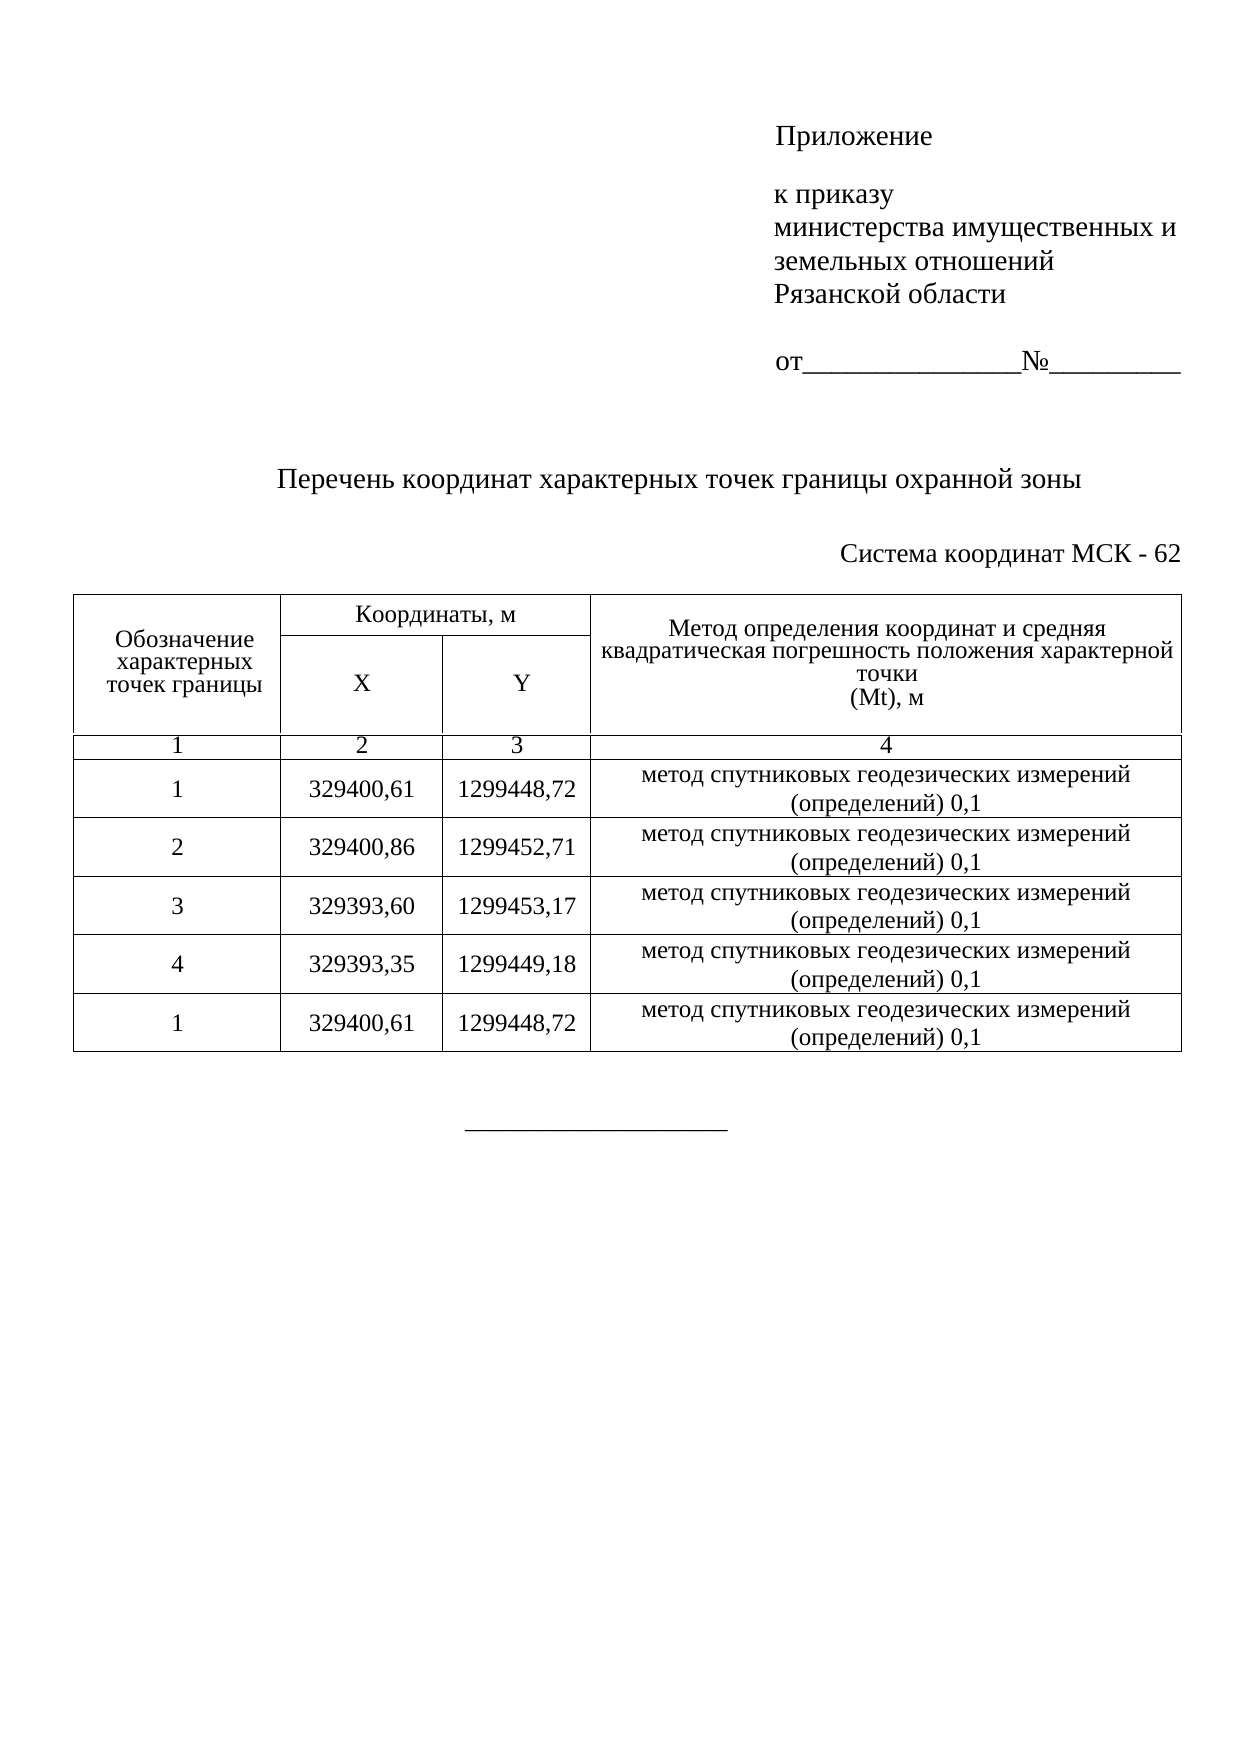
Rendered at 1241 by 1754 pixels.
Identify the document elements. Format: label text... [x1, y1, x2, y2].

text Рязанской области [177, 276, 1181, 310]
table_cell Х [281, 636, 442, 732]
text министерства имущественных и [693, 209, 1181, 243]
table_header Обозначение характерных точек границы [74, 595, 280, 732]
table_cell 1299448,72 [443, 994, 590, 1051]
table_header Координаты, м [281, 595, 590, 635]
table_cell метод спутниковых геодезических измерений (определений) 0,1 [591, 994, 1181, 1051]
table_cell 1299453,17 [443, 877, 590, 934]
text к приказу [693, 176, 1181, 209]
table_cell 3 [74, 877, 280, 934]
table_cell 329400,61 [281, 994, 442, 1051]
table_cell 329400,86 [281, 818, 442, 876]
table_header 2 [281, 736, 442, 758]
table_cell метод спутниковых геодезических измерений (определений) 0,1 [591, 760, 1181, 817]
table_cell 2 [74, 818, 280, 876]
table_cell 1 [74, 994, 280, 1051]
text _____________________ [177, 1105, 1181, 1134]
table_cell 329400,61 [281, 760, 442, 817]
text Система координат МСК - 62 [177, 542, 1181, 567]
text от_______________№_________ [177, 343, 1181, 377]
table_cell метод спутниковых геодезических измерений (определений) 0,1 [591, 818, 1181, 876]
table_cell метод спутниковых геодезических измерений (определений) 0,1 [591, 877, 1181, 934]
table_cell 1299448,72 [443, 760, 590, 817]
text Приложение [177, 118, 1181, 152]
table_header Метод определения координат и средняя квадратическая погрешность положения характерной точки (Мt), м [591, 595, 1181, 732]
table_cell метод спутниковых геодезических измерений (определений) 0,1 [591, 935, 1181, 993]
table_header 4 [591, 736, 1181, 758]
table_header 1 [74, 736, 280, 758]
table_cell Y [443, 636, 590, 732]
table_cell 1 [74, 760, 280, 817]
table_cell 4 [74, 935, 280, 993]
table_cell 1299449,18 [443, 935, 590, 993]
text Перечень координат характерных точек границы охранной зоны [177, 461, 1181, 494]
text земельных отношений [177, 243, 1181, 276]
table_cell 1299452,71 [443, 818, 590, 876]
table_cell 329393,60 [281, 877, 442, 934]
table_header 3 [443, 736, 590, 758]
table_cell 329393,35 [281, 935, 442, 993]
